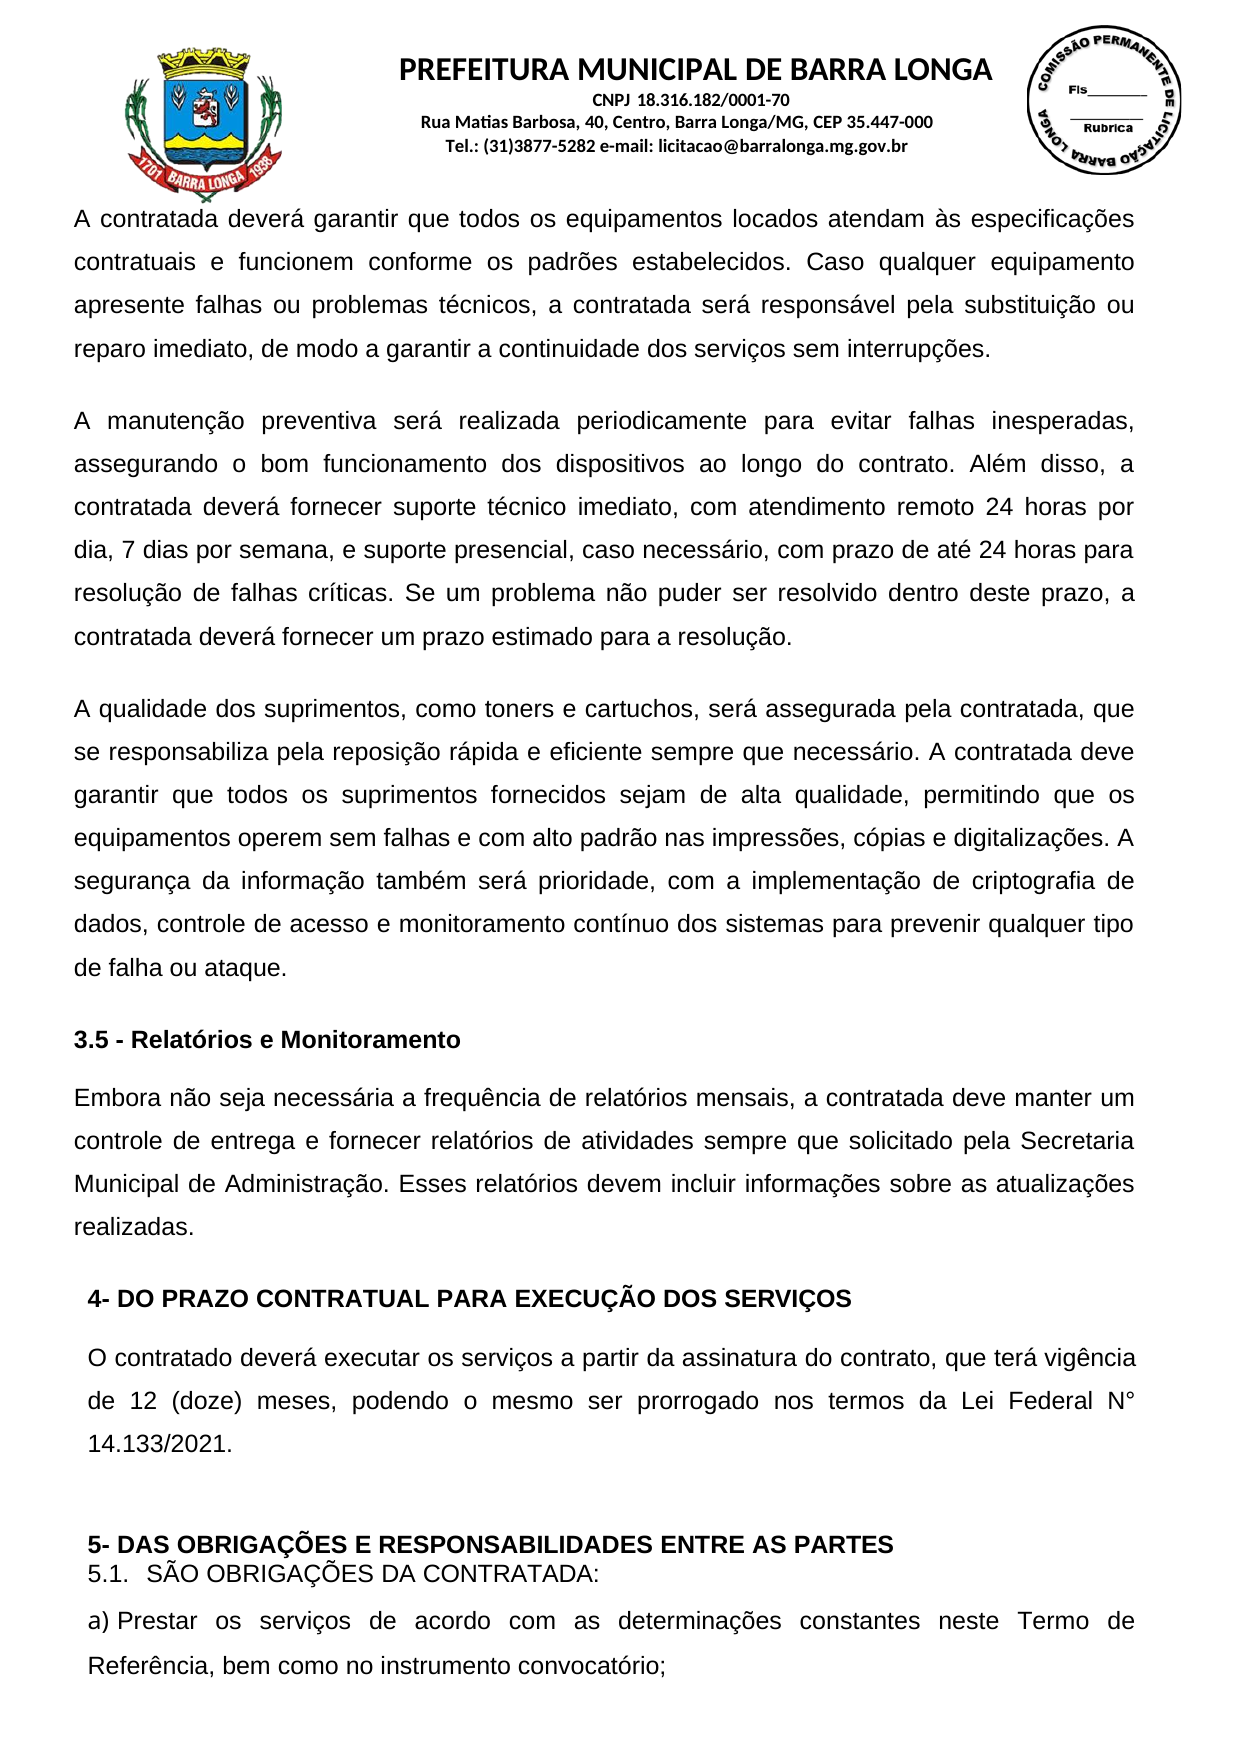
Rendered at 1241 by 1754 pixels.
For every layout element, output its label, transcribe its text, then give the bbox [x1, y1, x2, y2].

picture [1027, 25, 1182, 175]
text 3.5 - Relatórios e Monitoramento [74, 1025, 1166, 1053]
list SÃO OBRIGAÇÕES DA CONTRATADA: [87, 1559, 1137, 1587]
picture [124, 47, 282, 204]
subtitle DO PRAZO CONTRATUAL PARA EXECUÇÃO DOS SERVIÇOS [87, 1284, 1196, 1313]
text O contratado deverá executar os serviços a partir da assinatura do contrato, que terá vigência de 12 (doze) meses, podendo o mesmo ser prorrogado nos termos da Lei Federal N° 14.133/2021. [87, 1343, 1137, 1458]
text A contratada deverá garantir que todos os equipamentos locados atendam às especificações contratuais e funcionem conforme os padrões estabelecidos. Caso qualquer equipamento apresente falhas ou problemas técnicos, a contratada será responsável pela substituição ou reparo imediato, de modo a garantir a continuidade dos serviços sem interrupções. [74, 204, 1137, 362]
subtitle DAS OBRIGAÇÕES E RESPONSABILIDADES ENTRE AS PARTES [87, 1529, 1196, 1558]
text A qualidade dos suprimentos, como toners e cartuchos, será assegurada pela contratada, que se responsabiliza pela reposição rápida e eficiente sempre que necessário. A contratada deve garantir que todos os suprimentos fornecidos sejam de alta qualidade, permitindo que os equipamentos operem sem falhas e com alto padrão nas impressões, cópias e digitalizações. A segurança da informação também será prioridade, com a implementação de criptografia de dados, controle de acesso e monitoramento contínuo dos sistemas para prevenir qualquer tipo de falha ou ataque. [74, 694, 1137, 981]
text Embora não seja necessária a frequência de relatórios mensais, a contratada deve manter um controle de entrega e fornecer relatórios de atividades sempre que solicitado pela Secretaria Municipal de Administração. Esses relatórios devem incluir informações sobre as atualizações realizadas. [74, 1083, 1137, 1241]
list Prestar os serviços de acordo com as determinações constantes neste Termo de Referência, bem como no instrumento convocatório; [87, 1602, 1137, 1679]
text A manutenção preventiva será realizada periodicamente para evitar falhas inesperadas, assegurando o bom funcionamento dos dispositivos ao longo do contrato. Além disso, a contratada deverá fornecer suporte técnico imediato, com atendimento remoto 24 horas por dia, 7 dias por semana, e suporte presencial, caso necessário, com prazo de até 24 horas para resolução de falhas críticas. Se um problema não puder ser resolvido dentro deste prazo, a contratada deverá fornecer um prazo estimado para a resolução. [74, 406, 1137, 650]
